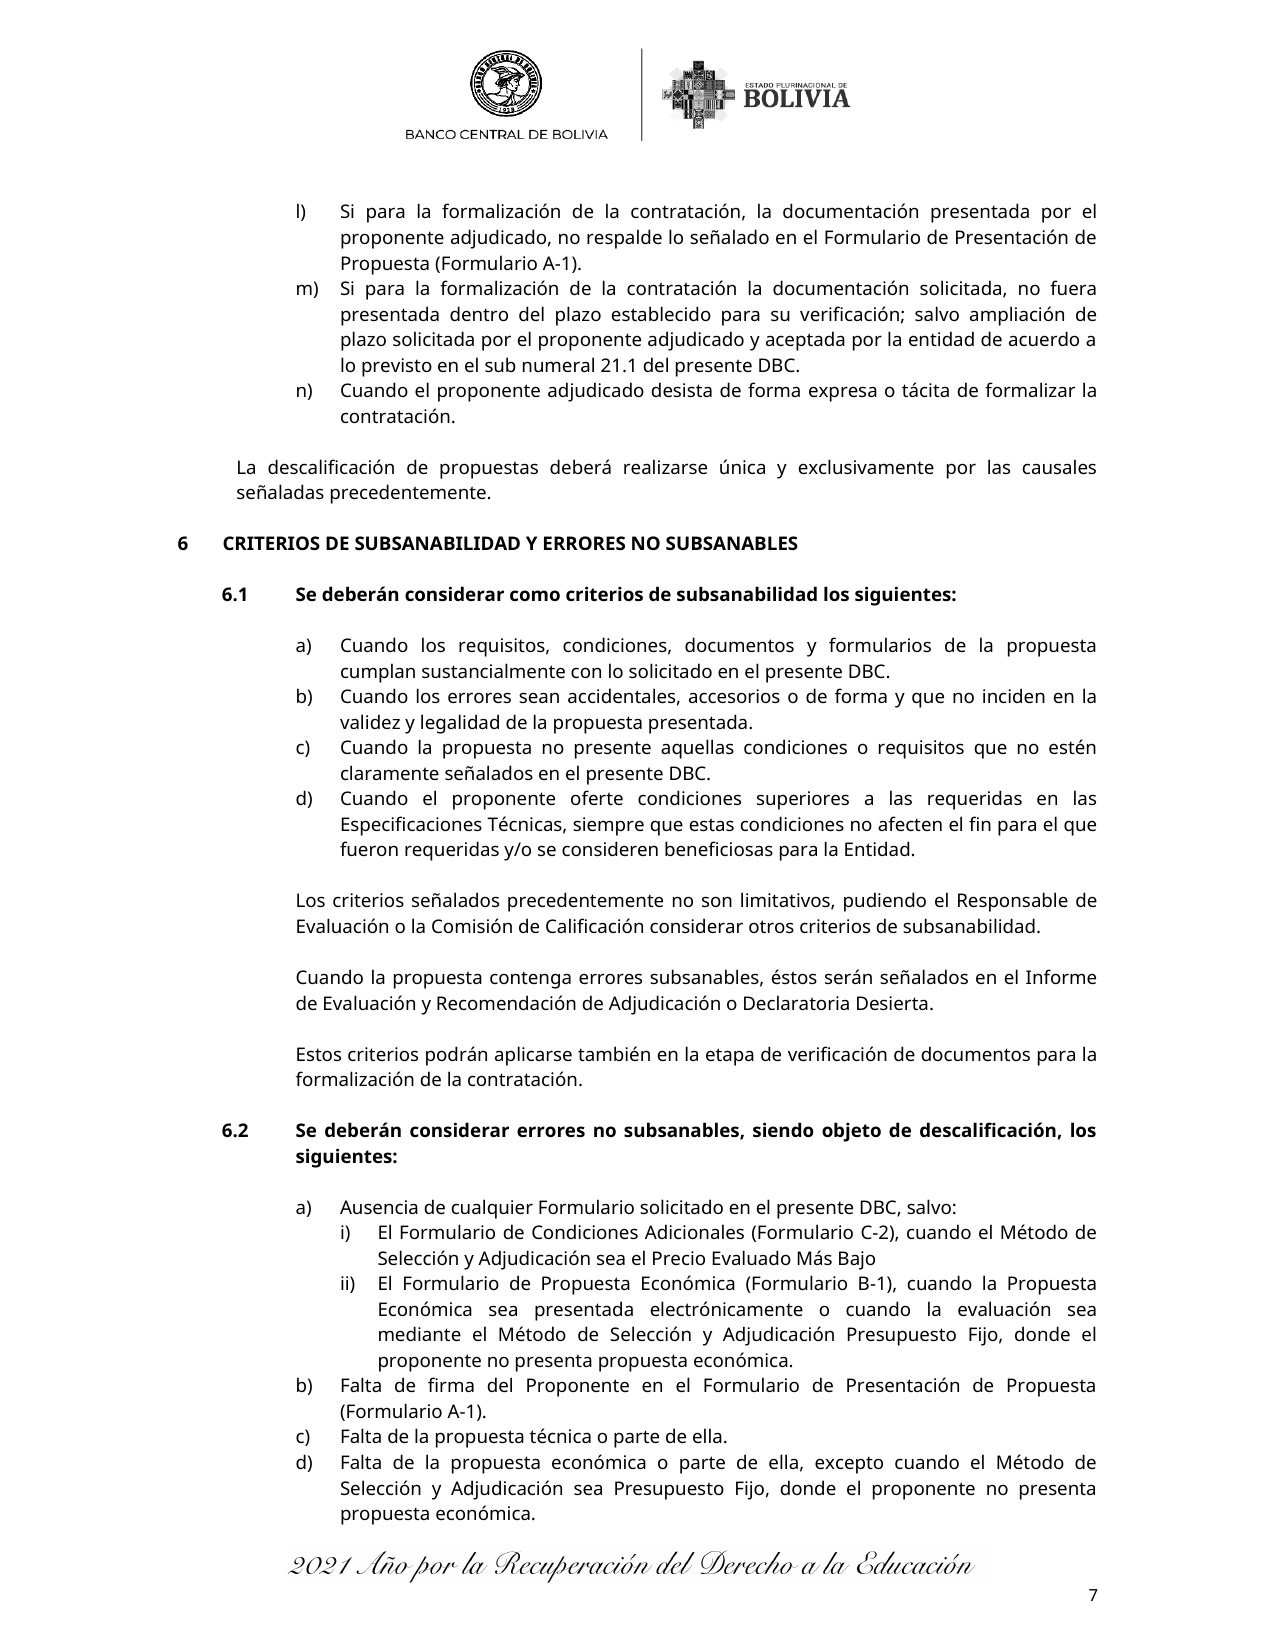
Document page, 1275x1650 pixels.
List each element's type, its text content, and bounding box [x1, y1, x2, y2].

list El Formulario de Propuesta Económica (Formulario B-1), cuando la Propuesta Económica sea presentada electrónicamente o cuando la evaluación sea mediante el Método de Selección y Adjudicación Presupuesto Fijo, donde el proponente no presenta propuesta económica. [340, 1271, 1098, 1373]
list Falta de la propuesta económica o parte de ella, excepto cuando el Método de Selección y Adjudicación sea Presupuesto Fijo, donde el proponente no presenta propuesta económica. [295, 1449, 1098, 1526]
list Si para la formalización de la contratación, la documentación presentada por el proponente adjudicado, no respalde lo señalado en el Formulario de Presentación de Propuesta (Formulario A-1). [295, 148, 1098, 275]
list Cuando los requisitos, condiciones, documentos y formularios de la propuesta cumplan sustancialmente con lo solicitado en el presente DBC. [295, 633, 1098, 684]
title CRITERIOS DE SUBSANABILIDAD Y ERRORES NO SUBSANABLES [177, 531, 1098, 556]
list Los criterios señalados precedentemente no son limitativos, pudiendo el Responsable de Evaluación o la Comisión de Calificación considerar otros criterios de subsanabilidad. [295, 888, 1098, 939]
list Cuando el proponente adjudicado desista de forma expresa o tácita de formalizar la contratación. [295, 377, 1098, 428]
list Se deberán considerar como criterios de subsanabilidad los siguientes: [222, 582, 1098, 607]
list Cuando la propuesta contenga errores subsanables, éstos serán señalados en el Informe de Evaluación y Recomendación de Adjudicación o Declaratoria Desierta. [295, 964, 1098, 1015]
list Falta de firma del Proponente en el Formulario de Presentación de Propuesta (Formulario A-1). [295, 1373, 1098, 1424]
picture [287, 1546, 988, 1584]
list Ausencia de cualquier Formulario solicitado en el presente DBC, salvo: [295, 1194, 1098, 1219]
list La descalificación de propuestas deberá realizarse única y exclusivamente por las causales señaladas precedentemente. [236, 454, 1098, 505]
list El Formulario de Condiciones Adicionales (Formulario C-2), cuando el Método de Selección y Adjudicación sea el Precio Evaluado Más Bajo [340, 1219, 1098, 1271]
list Cuando los errores sean accidentales, accesorios o de forma y que no inciden en la validez y legalidad de la propuesta presentada. [295, 684, 1098, 735]
list Cuando el proponente oferte condiciones superiores a las requeridas en las Especificaciones Técnicas, siempre que estas condiciones no afecten el fin para el que fueron requeridas y/o se consideren beneficiosas para la Entidad. [295, 786, 1098, 862]
list Estos criterios podrán aplicarse también en la etapa de verificación de documentos para la formalización de la contratación. [295, 1041, 1098, 1092]
list Cuando la propuesta no presente aquellas condiciones o requisitos que no estén claramente señalados en el presente DBC. [295, 735, 1098, 786]
list Se deberán considerar errores no subsanables, siendo objeto de descalificación, los siguientes: [222, 1117, 1098, 1168]
picture [184, 5, 1085, 187]
list Si para la formalización de la contratación la documentación solicitada, no fuera presentada dentro del plazo establecido para su verificación; salvo ampliación de plazo solicitada por el proponente adjudicado y aceptada por la entidad de acuerdo a lo previsto en el sub numeral 21.1 del presente DBC. [295, 275, 1098, 377]
list Falta de la propuesta técnica o parte de ella. [295, 1424, 1098, 1449]
